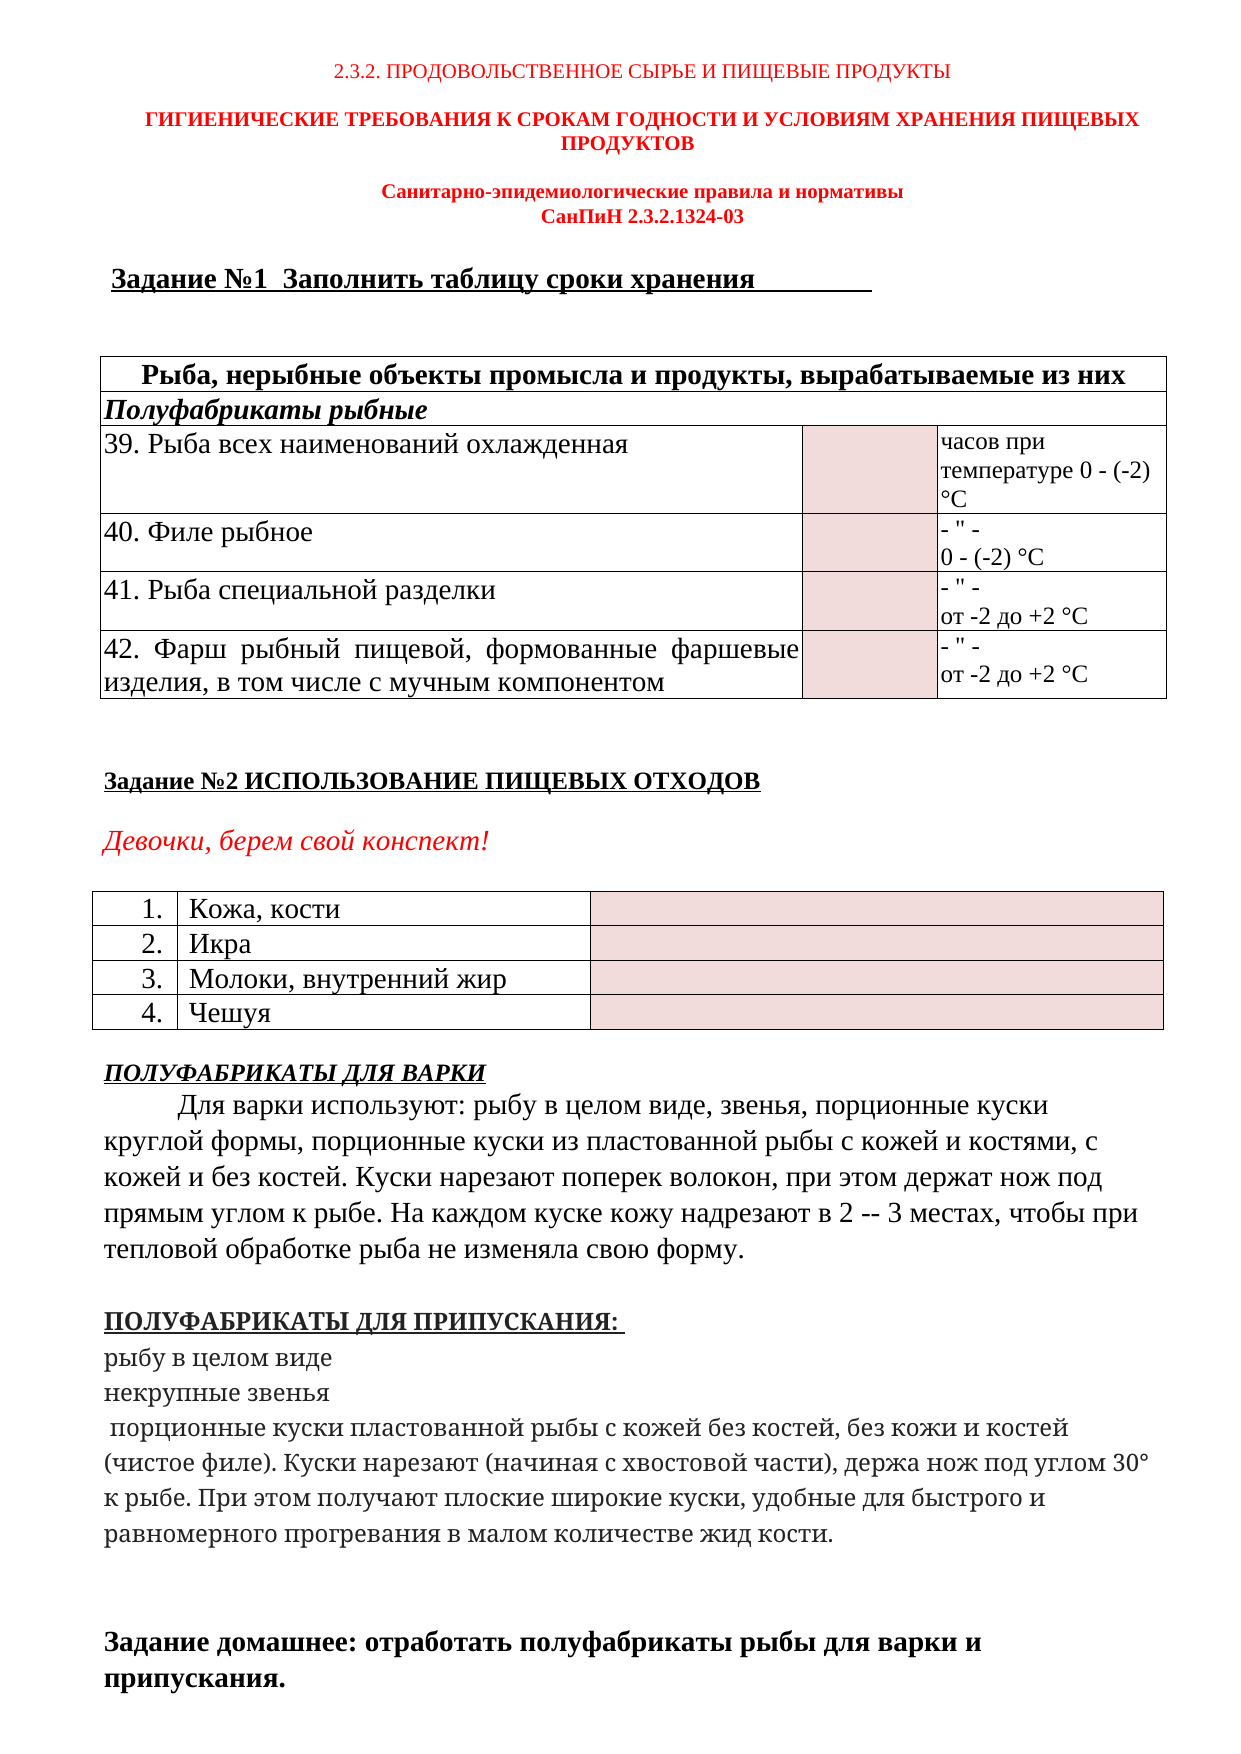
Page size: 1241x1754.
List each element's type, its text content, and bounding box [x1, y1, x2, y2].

table_cell [93, 995, 177, 1029]
table_header Кожа, кости [178, 892, 590, 925]
text Девочки, берем свой конспект! [103, 823, 1152, 857]
text Задание домашнее: отработать полуфабрикаты рыбы для варки и припускания. [103, 1624, 1152, 1694]
text ПОЛУФАБРИКАТЫ ДЛЯ ВАРКИ [103, 1058, 1152, 1087]
table_cell 39. Рыба всех наименований охлажденная [101, 426, 802, 513]
table_cell 40. Филе рыбное [101, 514, 802, 571]
table_cell [803, 572, 937, 630]
text ГИГИЕНИЧЕСКИЕ ТРЕБОВАНИЯ К СРОКАМ ГОДНОСТИ И УСЛОВИЯМ ХРАНЕНИЯ ПИЩЕВЫХ ПРОДУКТОВ [103, 107, 1152, 155]
table_cell [93, 926, 177, 960]
table_cell Молоки, внутренний жир [178, 961, 590, 994]
table_cell [803, 426, 937, 513]
table_cell Икра [178, 926, 590, 960]
text рыбу в целом виде [103, 1340, 1152, 1373]
table_cell [591, 995, 1163, 1029]
table_cell часов при температуре 0 - (-2) °С [938, 426, 1166, 513]
table_header [93, 892, 177, 925]
text Для варки используют: рыбу в целом виде, звенья, порционные куски круглой формы, порционные куски из пластованной рыбы с кожей и костями, с кожей и без костей. Куски нарезают поперек волокон, при этом держат нож под прямым углом к рыбе. На каждом куске кожу надрезают в 2 -- 3 местах, чтобы при тепловой обработке рыба не изменяла свою форму. [103, 1087, 1152, 1265]
table_cell [803, 631, 937, 698]
table_cell [591, 961, 1163, 994]
table_cell - " - от -2 до +2 °С [938, 631, 1166, 698]
table_header [591, 892, 1163, 925]
table_cell - " - от -2 до +2 °С [938, 572, 1166, 630]
table_cell 42. Фарш рыбный пищевой, формованные фаршевые изделия, в том числе с мучным компонентом [101, 631, 802, 698]
table_header Рыба, нерыбные объекты промысла и продукты, вырабатываемые из них [101, 357, 1166, 391]
text Задание №1 Заполнить таблицу сроки хранения [103, 261, 1152, 295]
table_cell Чешуя [178, 995, 590, 1029]
table_cell 41. Рыба специальной разделки [101, 572, 802, 630]
text 2.3.2. ПРОДОВОЛЬСТВЕННОЕ СЫРЬЕ И ПИЩЕВЫЕ ПРОДУКТЫ [103, 59, 1152, 83]
text СанПиН 2.3.2.1324-03 [103, 203, 1152, 228]
table_cell [803, 514, 937, 571]
table_cell [93, 961, 177, 994]
text Задание №2 ИСПОЛЬЗОВАНИЕ ПИЩЕВЫХ ОТХОДОВ [103, 766, 1152, 795]
table_cell [591, 926, 1163, 960]
text Санитарно-эпидемиологические правила и нормативы [103, 179, 1152, 203]
text ПОЛУФАБРИКАТЫ ДЛЯ ПРИПУСКАНИЯ: [103, 1304, 1152, 1338]
text некрупные звенья [103, 1376, 1152, 1408]
text порционные куски пластованной рыбы с кожей без костей, без кожи и костей (чистое филе). Куски нарезают (начиная с хвостовой части), держа нож под углом 30° к рыбе. При этом получают плоские широкие куски, удобные для быстрого и равномерного прогревания в малом количестве жид кости. [103, 1411, 1152, 1549]
table_cell - " - 0 - (-2) °С [938, 514, 1166, 571]
table_cell Полуфабрикаты рыбные [101, 392, 1166, 425]
